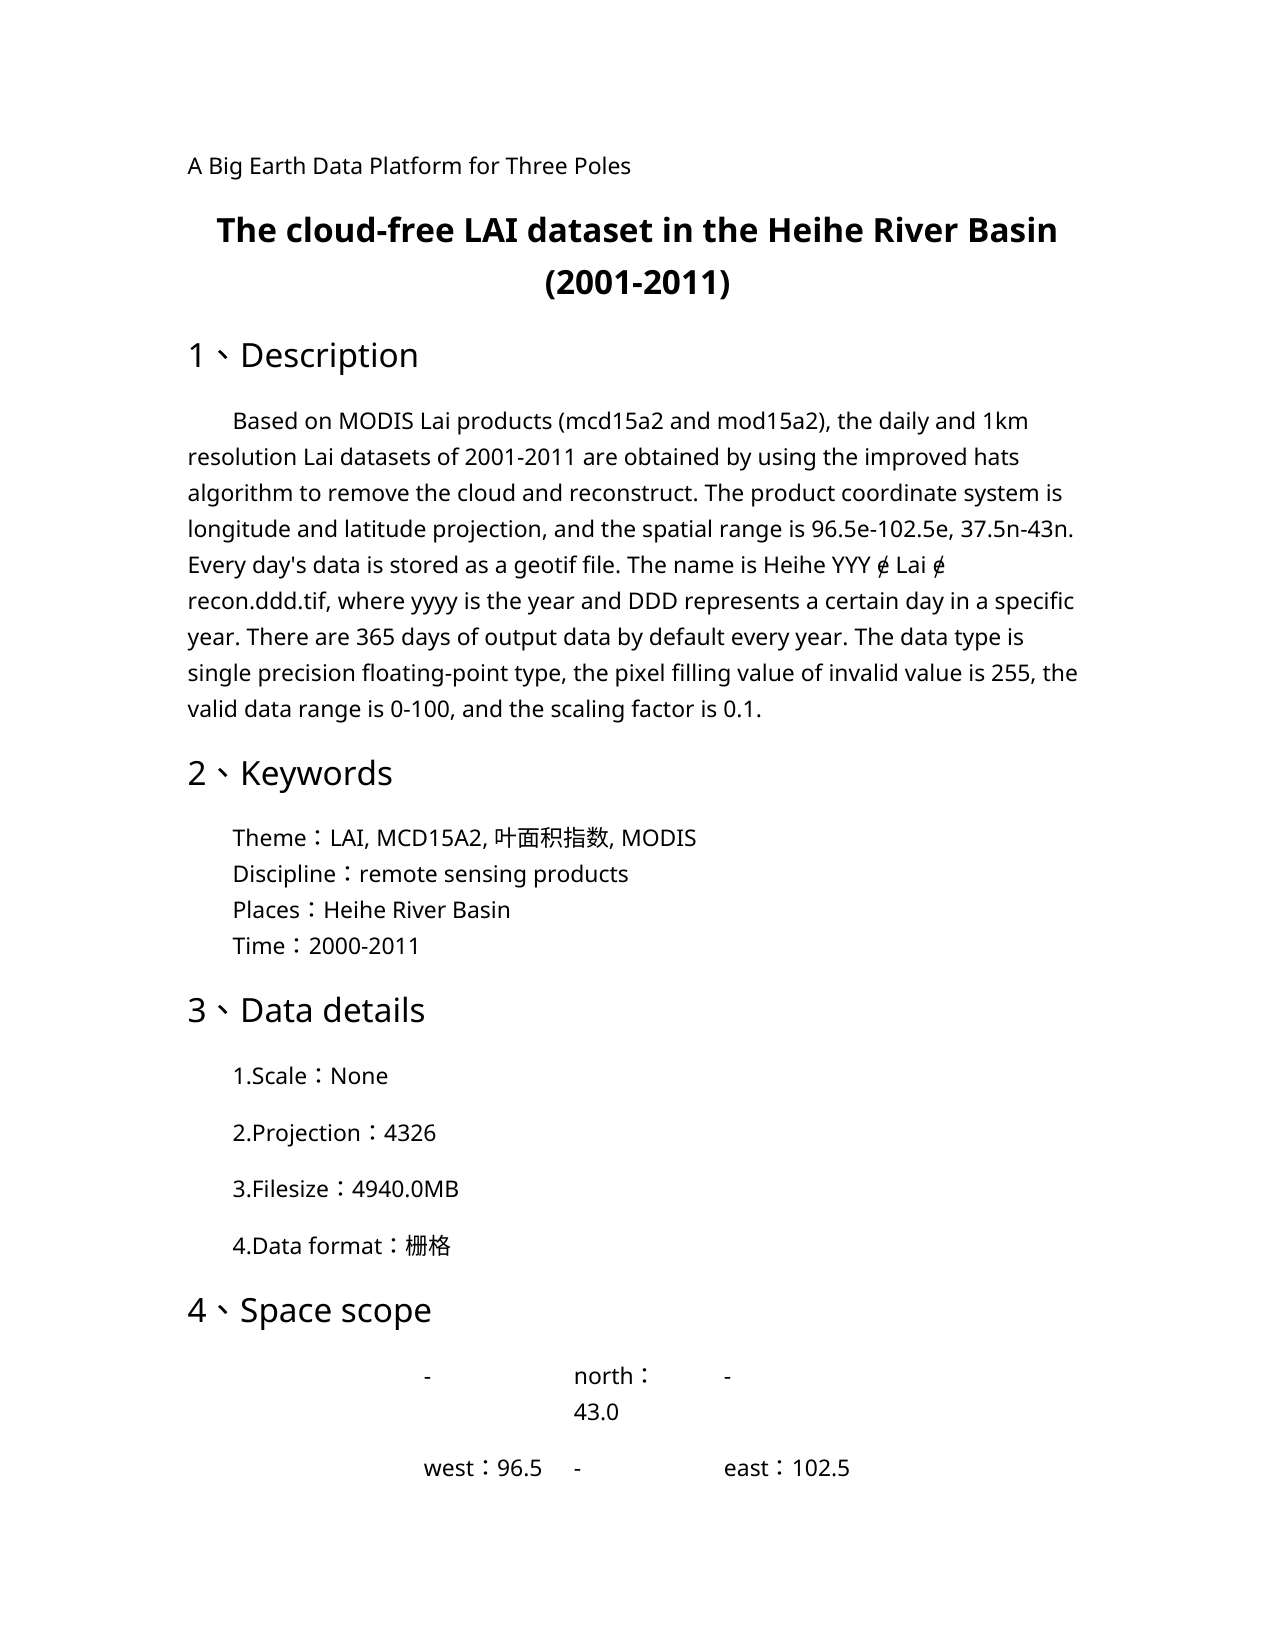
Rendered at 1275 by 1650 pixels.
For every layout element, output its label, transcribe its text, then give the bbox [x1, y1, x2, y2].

text 3.Filesize：4940.0MB [232, 1173, 1087, 1205]
text 3、Data details [187, 987, 1087, 1032]
table_header - [713, 1360, 862, 1452]
text 4、Space scope [187, 1287, 1087, 1332]
table_header - [413, 1360, 562, 1452]
text Theme：LAI, MCD15A2, 叶面积指数, MODIS Discipline：remote sensing products Places：Heihe River Basin Time：2000-2011 [232, 822, 1087, 961]
text 4.Data format：栅格 [232, 1230, 1087, 1261]
table_cell - [563, 1452, 712, 1483]
table_cell east：102.5 [713, 1452, 862, 1483]
text 1.Scale：None [232, 1060, 1087, 1091]
table_cell west：96.5 [413, 1452, 562, 1483]
text A Big Earth Data Platform for Three Poles [187, 150, 1087, 181]
text 2、Keywords [187, 749, 1087, 795]
text 2.Projection：4326 [232, 1117, 1087, 1148]
text 1、Description [187, 332, 1087, 377]
text The cloud-free LAI dataset in the Heihe River Basin (2001-2011) [187, 207, 1087, 304]
table_header north：43.0 [563, 1360, 712, 1452]
text Based on MODIS Lai products (mcd15a2 and mod15a2), the daily and 1km resolution Lai datasets of 2001-2011 are obtained by using the improved hats algorithm to remove the cloud and reconstruct. The product coordinate system is longitude and latitude projection, and the spatial range is 96.5e-102.5e, 37.5n-43n. Every day's data is stored as a geotif file. The name is Heihe YYY ɇ Lai ɇ recon.ddd.tif, where yyyy is the year and DDD represents a certain day in a specific year. There are 365 days of output data by default every year. The data type is single precision floating-point type, the pixel filling value of invalid value is 255, the valid data range is 0-100, and the scaling factor is 0.1. [187, 405, 1087, 724]
